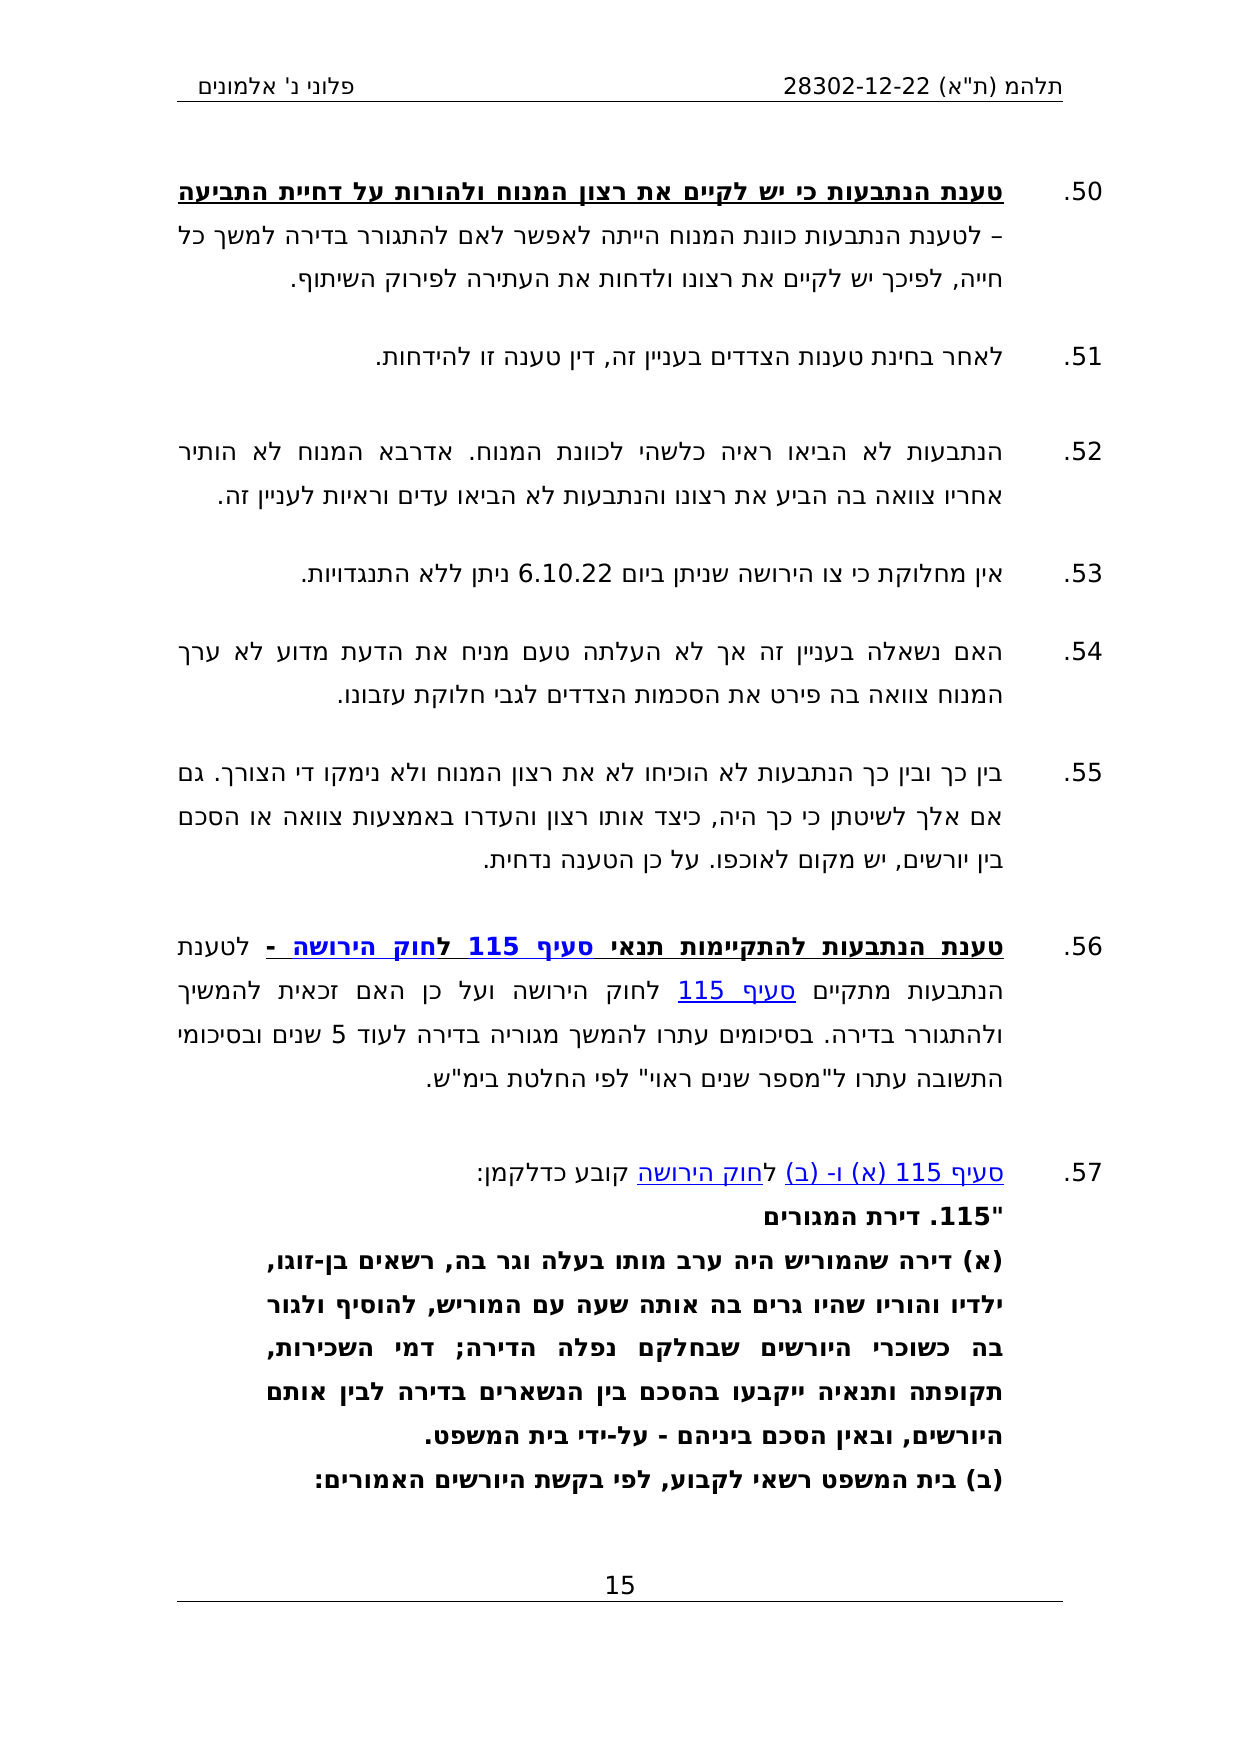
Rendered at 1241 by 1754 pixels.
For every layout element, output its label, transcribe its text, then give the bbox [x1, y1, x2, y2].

list הנתבעות לא הביאו ראיה כלשהי לכוונת המנוח. אדרבא המנוח לא הותיר אחריו צוואה בה הביע את רצונו והנתבעות לא הביאו עדים וראיות לעניין זה. [177, 437, 1063, 510]
list האם נשאלה בעניין זה אך לא העלתה טעם מניח את הדעת מדוע לא ערך המנוח צוואה בה פירט את הסכמות הצדדים לגבי חלוקת עזבונו. [177, 637, 1063, 709]
list טענת הנתבעות כי יש לקיים את רצון המנוח ולהורות על דחיית התביעה – לטענת הנתבעות כוונת המנוח הייתה לאפשר לאם להתגורר בדירה למשך כל חייה, לפיכך יש לקיים את רצונו ולדחות את העתירה לפירוק השיתוף. [177, 177, 1063, 294]
list לאחר בחינת טענות הצדדים בעניין זה, דין טענה זו להידחות. [177, 342, 1063, 372]
list בין כך ובין כך הנתבעות לא הוכיחו לא את רצון המנוח ולא נימקו די הצורך. גם אם אלך לשיטתן כי כך היה, כיצד אותו רצון והעדרו באמצעות צוואה או הסכם בין יורשים, יש מקום לאוכפו. על כן הטענה נדחית. [177, 758, 1063, 875]
text (א) דירה שהמוריש היה ערב מותו בעלה וגר בה, רשאים בן-זוגו, ילדיו והוריו שהיו גרים בה אותה שעה עם המוריש, להוסיף ולגור בה כשוכרי היורשים שבחלקם נפלה הדירה; דמי השכירות, תקופתה ותנאיה ייקבעו בהסכם בין הנשארים בדירה לבין אותם היורשים, ובאין הסכם ביניהם - על-ידי בית המשפט. [266, 1246, 1004, 1450]
text "115. דירת המגורים [177, 1202, 1004, 1232]
list טענת הנתבעות להתקיימות תנאי סעיף 115 לחוק הירושה - לטענת הנתבעות מתקיים סעיף 115 לחוק הירושה ועל כן האם זכאית להמשיך ולהתגורר בדירה. בסיכומים עתרו להמשך מגוריה בדירה לעוד 5 שנים ובסיכומי התשובה עתרו ל"מספר שנים ראוי" לפי החלטת בימ"ש. [177, 933, 1063, 1093]
text (ב) בית המשפט רשאי לקבוע, לפי בקשת היורשים האמורים: [266, 1465, 1004, 1494]
list סעיף 115 (א) ו- (ב) לחוק הירושה קובע כדלקמן: [177, 1159, 1063, 1188]
list אין מחלוקת כי צו הירושה שניתן ביום 6.10.22 ניתן ללא התנגדויות. [177, 559, 1063, 588]
